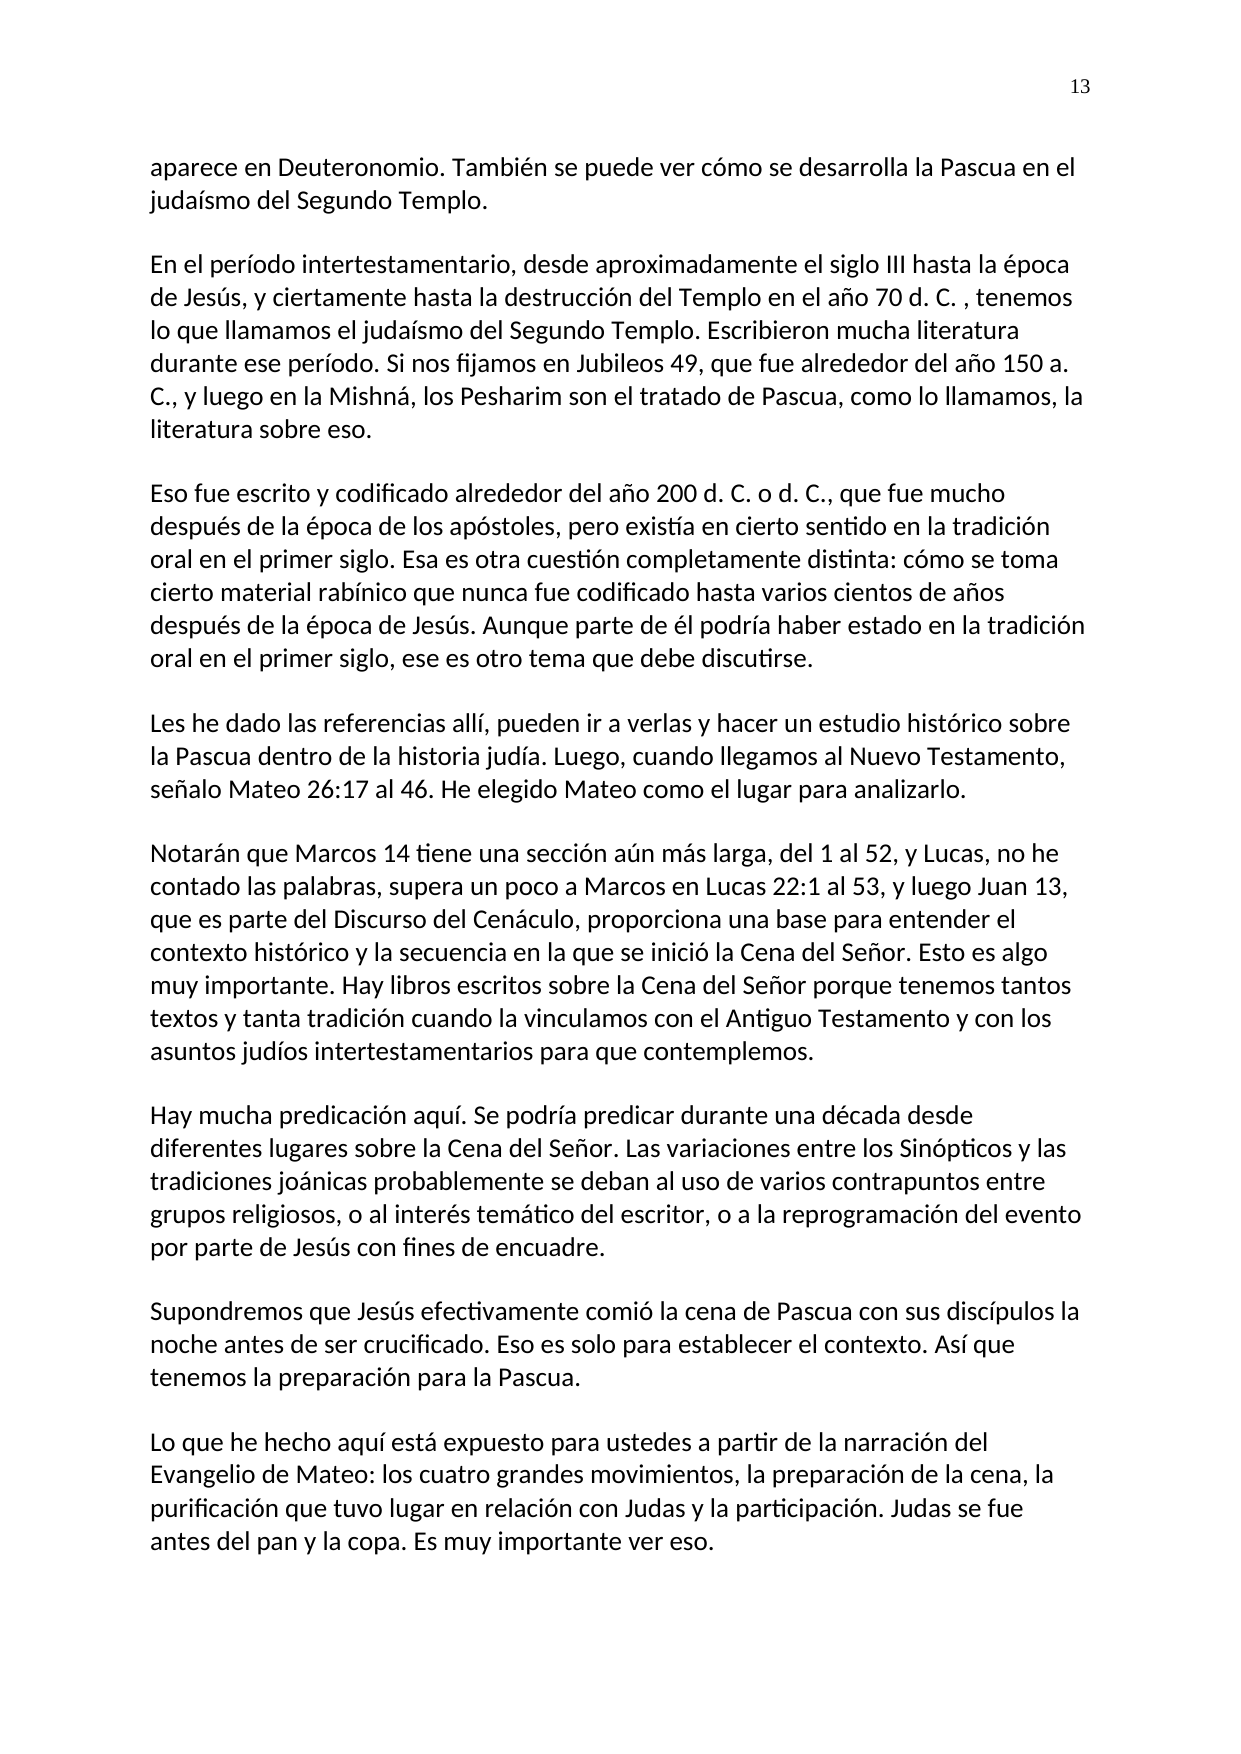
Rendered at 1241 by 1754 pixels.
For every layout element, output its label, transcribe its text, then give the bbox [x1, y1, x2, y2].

text Supondremos que Jesús efectivamente comió la cena de Pascua con sus discípulos la noche antes de ser crucificado. Eso es solo para establecer el contexto. Así que tenemos la preparación para la Pascua. [150, 1294, 1090, 1393]
text Hay mucha predicación aquí. Se podría predicar durante una década desde diferentes lugares sobre la Cena del Señor. Las variaciones entre los Sinópticos y las tradiciones joánicas probablemente se deban al uso de varios contrapuntos entre grupos religiosos, o al interés temático del escritor, o a la reprogramación del evento por parte de Jesús con fines de encuadre. [150, 1098, 1090, 1263]
text Eso fue escrito y codificado alrededor del año 200 d. C. o d. C., que fue mucho después de la época de los apóstoles, pero existía en cierto sentido en la tradición oral en el primer siglo. Esa es otra cuestión completamente distinta: cómo se toma cierto material rabínico que nunca fue codificado hasta varios cientos de años después de la época de Jesús. Aunque parte de él podría haber estado en la tradición oral en el primer siglo, ese es otro tema que debe discutirse. [150, 476, 1090, 674]
text En el período intertestamentario, desde aproximadamente el siglo III hasta la época de Jesús, y ciertamente hasta la destrucción del Templo en el año 70 d. C. , tenemos lo que llamamos el judaísmo del Segundo Templo. Escribieron mucha literatura durante ese período. Si nos fijamos en Jubileos 49, que fue alrededor del año 150 a. C., y luego en la Mishná, los Pesharim son el tratado de Pascua, como lo llamamos, la literatura sobre eso. [150, 247, 1090, 445]
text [150, 150, 1090, 216]
text Les he dado las referencias allí, pueden ir a verlas y hacer un estudio histórico sobre la Pascua dentro de la historia judía. Luego, cuando llegamos al Nuevo Testamento, señalo Mateo 26:17 al 46. He elegido Mateo como el lugar para analizarlo. [150, 706, 1090, 805]
text Lo que he hecho aquí está expuesto para ustedes a partir de la narración del Evangelio de Mateo: los cuatro grandes movimientos, la preparación de la cena, la purificación que tuvo lugar en relación con Judas y la participación. Judas se fue antes del pan y la copa. Es muy importante ver eso. [150, 1425, 1090, 1557]
text Notarán que Marcos 14 tiene una sección aún más larga, del 1 al 52, y Lucas, no he contado las palabras, supera un poco a Marcos en Lucas 22:1 al 53, y luego Juan 13, que es parte del Discurso del Cenáculo, proporciona una base para entender el contexto histórico y la secuencia en la que se inició la Cena del Señor. Esto es algo muy importante. Hay libros escritos sobre la Cena del Señor porque tenemos tantos textos y tanta tradición cuando la vinculamos con el Antiguo Testamento y con los asuntos judíos intertestamentarios para que contemplemos. [150, 836, 1090, 1067]
